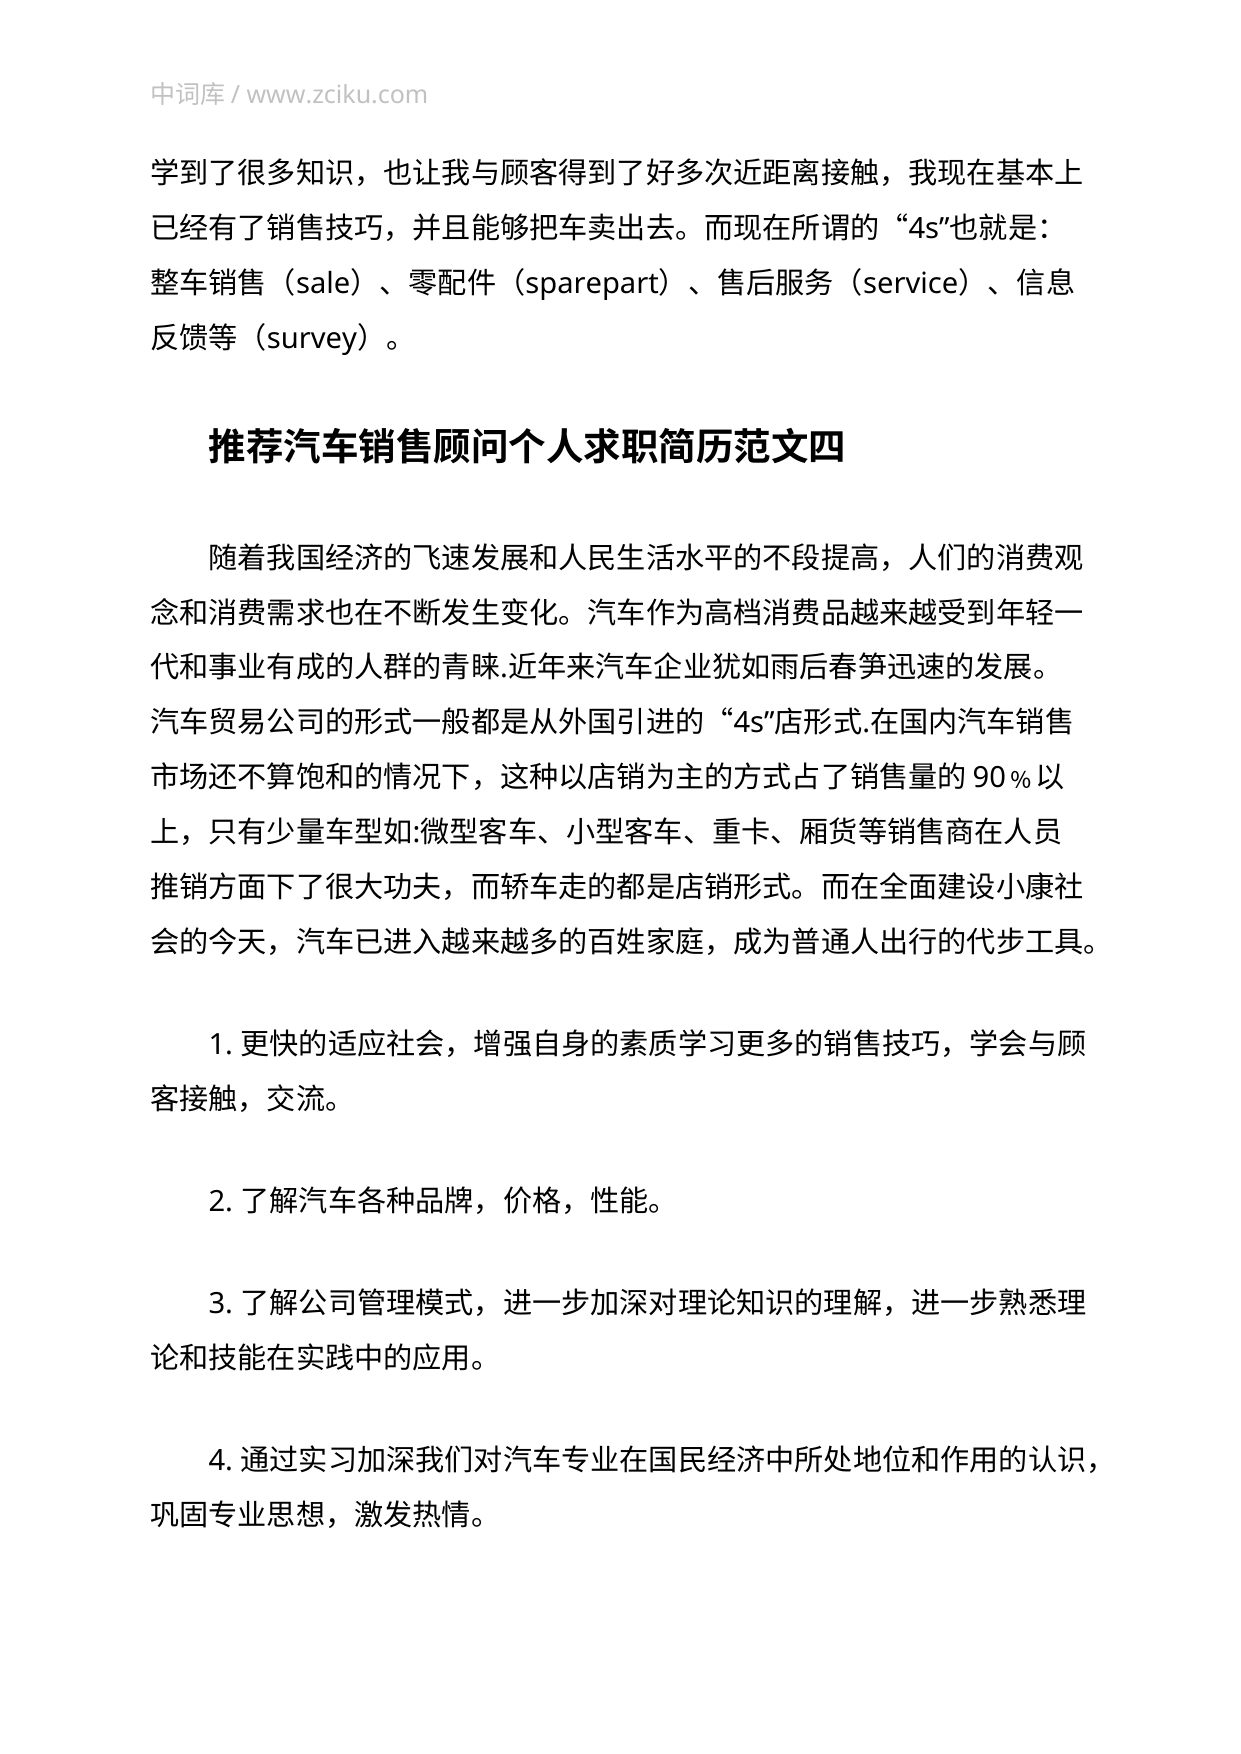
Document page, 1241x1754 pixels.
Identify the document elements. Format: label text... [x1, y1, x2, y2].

text 4. 通过实习加深我们对汽车专业在国民经济中所处地位和作用的认识，巩固专业思想，激发热情。 [150, 1436, 1090, 1533]
text 随着我国经济的飞速发展和人民生活水平的不段提高，人们的消费观念和消费需求也在不断发生变化。汽车作为高档消费品越来越受到年轻一代和事业有成的人群的青睐.近年来汽车企业犹如雨后春笋迅速的发展。汽车贸易公司的形式一般都是从外国引进的“4s”店形式.在国内汽车销售市场还不算饱和的情况下，这种以店销为主的方式占了销售量的90﹪以上，只有少量车型如:微型客车、小型客车、重卡、厢货等销售商在人员推销方面下了很大功夫，而轿车走的都是店销形式。而在全面建设小康社会的今天，汽车已进入越来越多的百姓家庭，成为普通人出行的代步工具。 [150, 534, 1090, 961]
text 2. 了解汽车各种品牌，价格，性能。 [150, 1177, 1090, 1220]
text 1. 更快的适应社会，增强自身的素质学习更多的销售技巧，学会与顾客接触，交流。 [150, 1021, 1090, 1118]
text 推荐汽车销售顾问个人求职简历范文四 [150, 417, 1090, 471]
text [150, 150, 1090, 357]
text 3. 了解公司管理模式，进一步加深对理论知识的理解，进一步熟悉理论和技能在实践中的应用。 [150, 1279, 1090, 1377]
